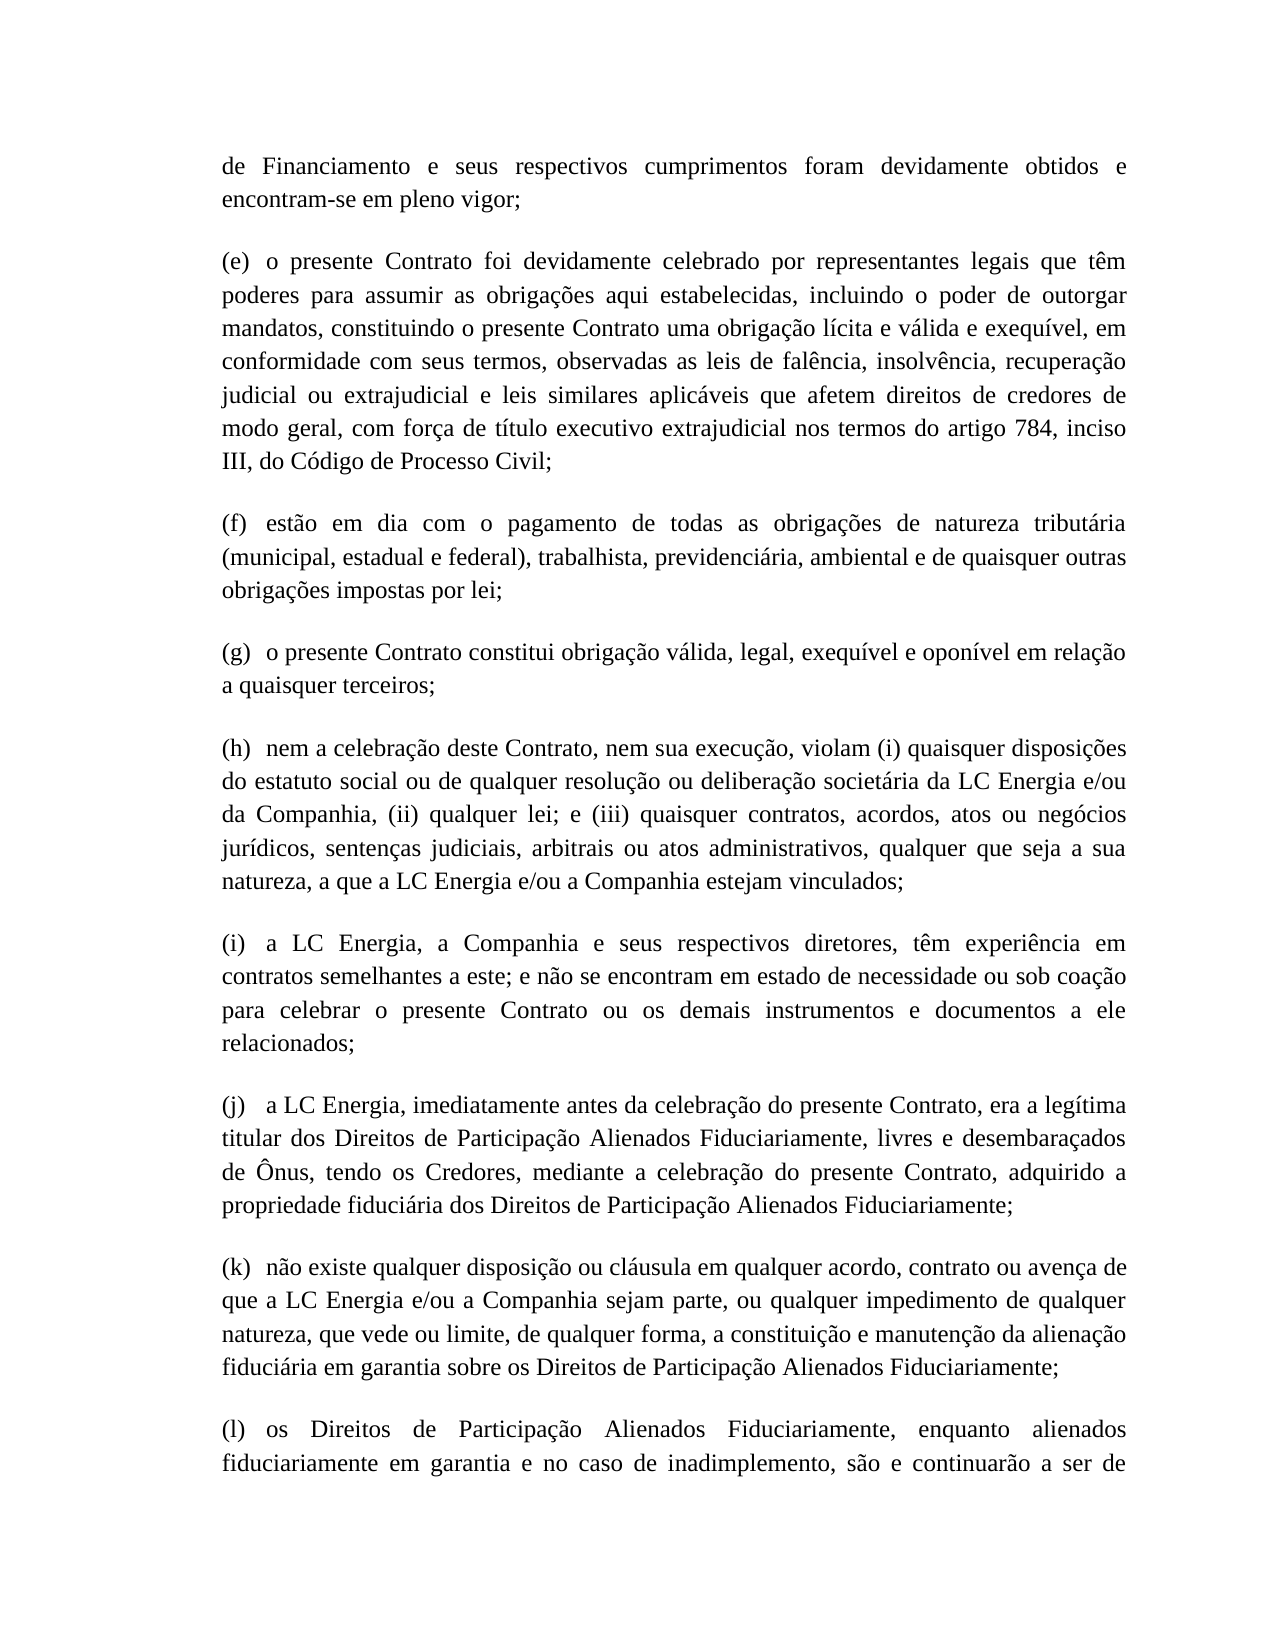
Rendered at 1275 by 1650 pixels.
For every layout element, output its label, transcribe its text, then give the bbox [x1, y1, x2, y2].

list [222, 1411, 1127, 1478]
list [222, 148, 1127, 214]
list não existe qualquer disposição ou cláusula em qualquer acordo, contrato ou avença de que a LC Energia e/ou a Companhia sejam parte, ou qualquer impedimento de qualquer natureza, que vede ou limite, de qualquer forma, a constituição e manutenção da alienação fiduciária em garantia sobre os Direitos de Participação Alienados Fiduciariamente; [222, 1249, 1127, 1382]
list estão em dia com o pagamento de todas as obrigações de natureza tributária (municipal, estadual e federal), trabalhista, previdenciária, ambiental e de quaisquer outras obrigações impostas por lei; [222, 505, 1127, 605]
list o presente Contrato foi devidamente celebrado por representantes legais que têm poderes para assumir as obrigações aqui estabelecidas, incluindo o poder de outorgar mandatos, constituindo o presente Contrato uma obrigação lícita e válida e exequível, em conformidade com seus termos, observadas as leis de falência, insolvência, recuperação judicial ou extrajudicial e leis similares aplicáveis que afetem direitos de credores de modo geral, com força de título executivo extrajudicial nos termos do artigo 784, inciso III, do Código de Processo Civil; [222, 243, 1127, 476]
list a LC Energia, imediatamente antes da celebração do presente Contrato, era a legítima titular dos Direitos de Participação Alienados Fiduciariamente, livres e desembaraçados de Ônus, tendo os Credores, mediante a celebração do presente Contrato, adquirido a propriedade fiduciária dos Direitos de Participação Alienados Fiduciariamente; [222, 1087, 1127, 1220]
list o presente Contrato constitui obrigação válida, legal, exequível e oponível em relação a quaisquer terceiros; [222, 634, 1127, 701]
list a LC Energia, a Companhia e seus respectivos diretores, têm experiência em contratos semelhantes a este; e não se encontram em estado de necessidade ou sob coação para celebrar o presente Contrato ou os demais instrumentos e documentos a ele relacionados; [222, 925, 1127, 1058]
list nem a celebração deste Contrato, nem sua execução, violam (i) quaisquer disposições do estatuto social ou de qualquer resolução ou deliberação societária da LC Energia e/ou da Companhia, (ii) qualquer lei; e (iii) quaisquer contratos, acordos, atos ou negócios jurídicos, sentenças judiciais, arbitrais ou atos administrativos, qualquer que seja a sua natureza, a que a LC Energia e/ou a Companhia estejam vinculados; [222, 729, 1127, 896]
